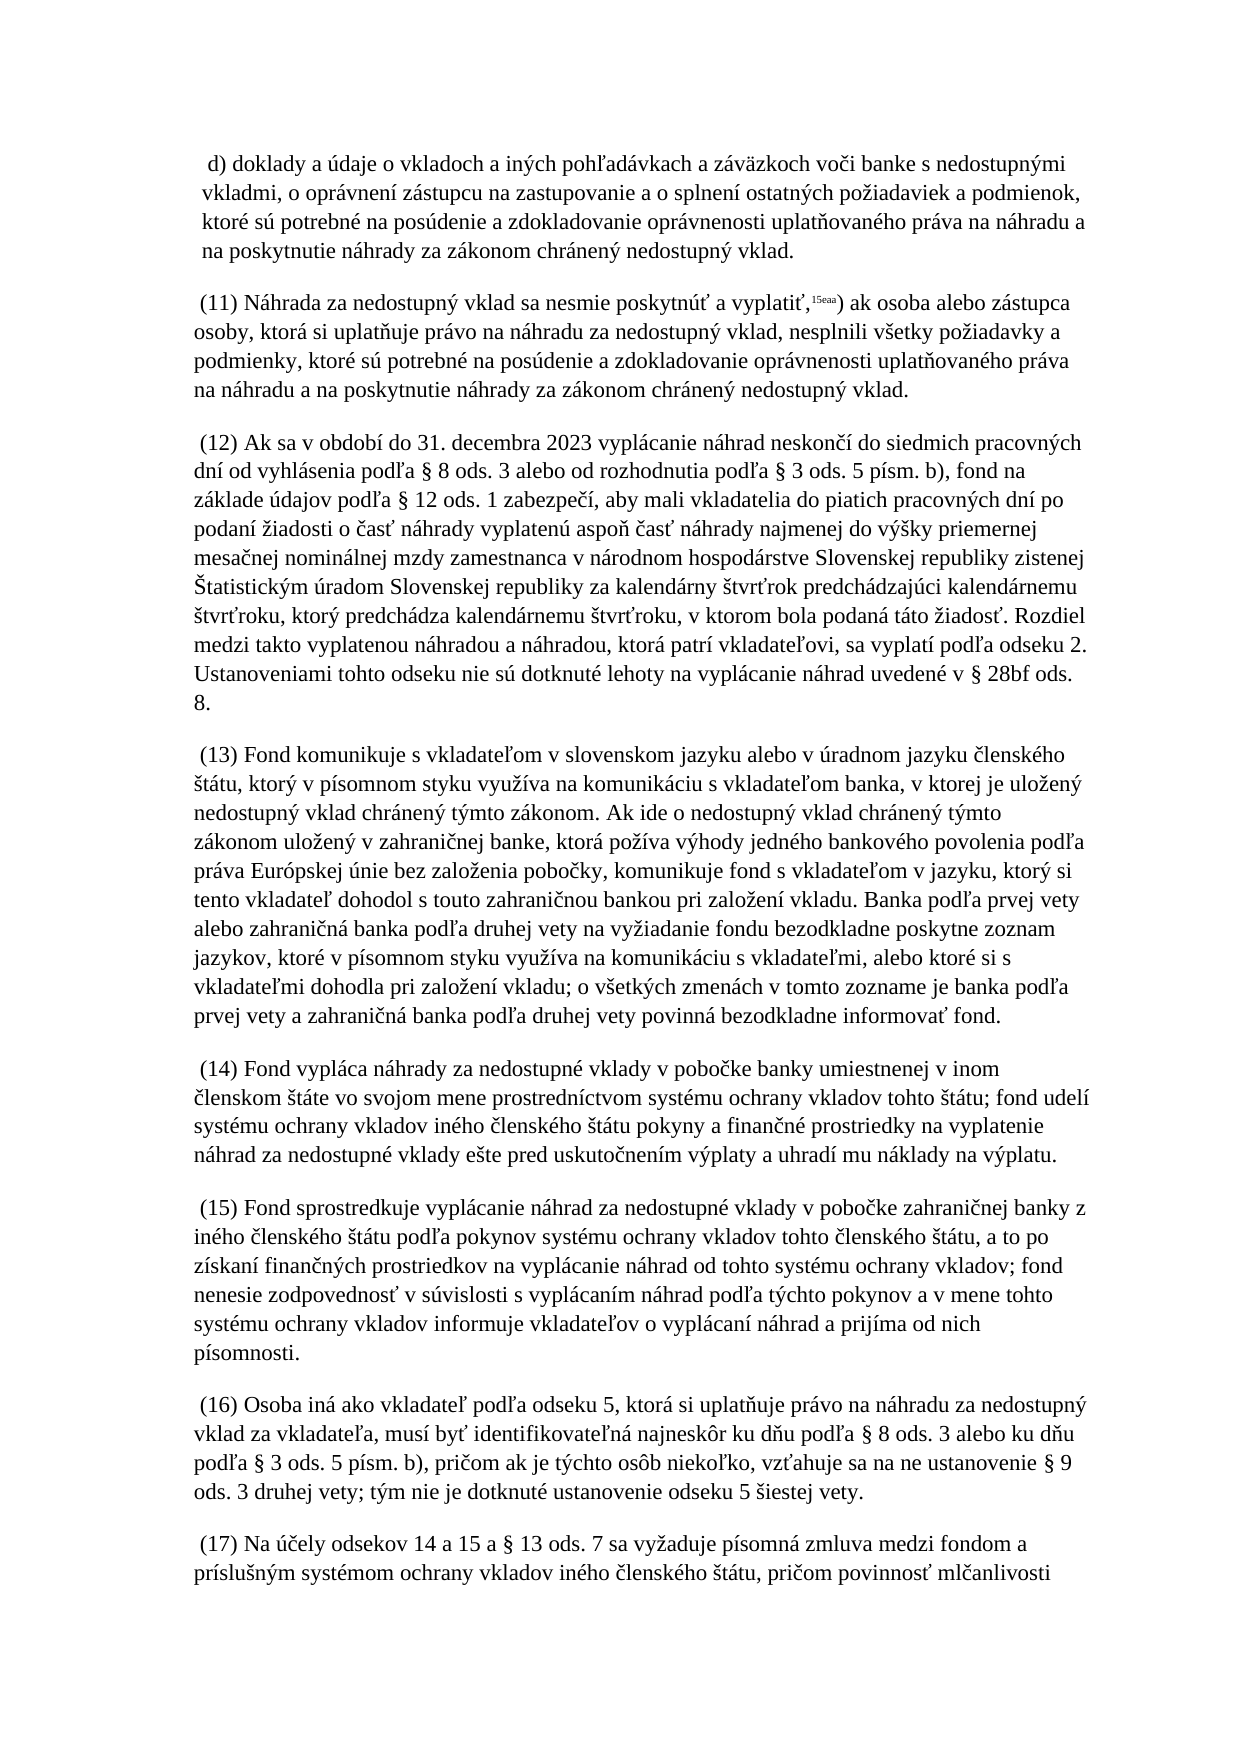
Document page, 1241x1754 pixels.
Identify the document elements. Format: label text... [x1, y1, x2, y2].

text (12) Ak sa v období do 31. decembra 2023 vyplácanie náhrad neskončí do siedmich pracovných dní od vyhlásenia podľa § 8 ods. 3 alebo od rozhodnutia podľa § 3 ods. 5 písm. b), fond na základe údajov podľa § 12 ods. 1 zabezpečí, aby mali vkladatelia do piatich pracovných dní po podaní žiadosti o časť náhrady vyplatenú aspoň časť náhrady najmenej do výšky priemernej mesačnej nominálnej mzdy zamestnanca v národnom hospodárstve Slovenskej republiky zistenej Štatistickým úradom Slovenskej republiky za kalendárny štvrťrok predchádzajúci kalendárnemu štvrťroku, ktorý predchádza kalendárnemu štvrťroku, v ktorom bola podaná táto žiadosť. Rozdiel medzi takto vyplatenou náhradou a náhradou, ktorá patrí vkladateľovi, sa vyplatí podľa odseku 2. Ustanoveniami tohto odseku nie sú dotknuté lehoty na vyplácanie náhrad uvedené v § 28bf ods. 8. [194, 428, 1090, 716]
text d) doklady a údaje o vkladoch a iných pohľadávkach a záväzkoch voči banke s nedostupnými vkladmi, o oprávnení zástupcu na zastupovanie a o splnení ostatných požiadaviek a podmienok, ktoré sú potrebné na posúdenie a zdokladovanie oprávnenosti uplatňovaného práva na náhradu a na poskytnutie náhrady za zákonom chránený nedostupný vklad. [202, 150, 1090, 263]
text (13) Fond komunikuje s vkladateľom v slovenskom jazyku alebo v úradnom jazyku členského štátu, ktorý v písomnom styku využíva na komunikáciu s vkladateľom banka, v ktorej je uložený nedostupný vklad chránený týmto zákonom. Ak ide o nedostupný vklad chránený týmto zákonom uložený v zahraničnej banke, ktorá požíva výhody jedného bankového povolenia podľa práva Európskej únie bez založenia pobočky, komunikuje fond s vkladateľom v jazyku, ktorý si tento vkladateľ dohodol s touto zahraničnou bankou pri založení vkladu. Banka podľa prvej vety alebo zahraničná banka podľa druhej vety na vyžiadanie fondu bezodkladne poskytne zoznam jazykov, ktoré v písomnom styku využíva na komunikáciu s vkladateľmi, alebo ktoré si s vkladateľmi dohodla pri založení vkladu; o všetkých zmenách v tomto zozname je banka podľa prvej vety a zahraničná banka podľa druhej vety povinná bezodkladne informovať fond. [194, 742, 1090, 1028]
text (11) Náhrada za nedostupný vklad sa nesmie poskytnúť a vyplatiť,15eaa) ak osoba alebo zástupca osoby, ktorá si uplatňuje právo na náhradu za nedostupný vklad, nesplnili všetky požiadavky a podmienky, ktoré sú potrebné na posúdenie a zdokladovanie oprávnenosti uplatňovaného práva na náhradu a na poskytnutie náhrady za zákonom chránený nedostupný vklad. [194, 289, 1090, 402]
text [194, 1530, 1090, 1586]
text (15) Fond sprostredkuje vyplácanie náhrad za nedostupné vklady v pobočke zahraničnej banky z iného členského štátu podľa pokynov systému ochrany vkladov tohto členského štátu, a to po získaní finančných prostriedkov na vyplácanie náhrad od tohto systému ochrany vkladov; fond nenesie zodpovednosť v súvislosti s vyplácaním náhrad podľa týchto pokynov a v mene tohto systému ochrany vkladov informuje vkladateľov o vyplácaní náhrad a prijíma od nich písomnosti. [194, 1194, 1090, 1365]
text (14) Fond vypláca náhrady za nedostupné vklady v pobočke banky umiestnenej v inom členskom štáte vo svojom mene prostredníctvom systému ochrany vkladov tohto štátu; fond udelí systému ochrany vkladov iného členského štátu pokyny a finančné prostriedky na vyplatenie náhrad za nedostupné vklady ešte pred uskutočnením výplaty a uhradí mu náklady na výplatu. [194, 1054, 1090, 1168]
text (16) Osoba iná ako vkladateľ podľa odseku 5, ktorá si uplatňuje právo na náhradu za nedostupný vklad za vkladateľa, musí byť identifikovateľná najneskôr ku dňu podľa § 8 ods. 3 alebo ku dňu podľa § 3 ods. 5 písm. b), pričom ak je týchto osôb niekoľko, vzťahuje sa na ne ustanovenie § 9 ods. 3 druhej vety; tým nie je dotknuté ustanovenie odseku 5 šiestej vety. [194, 1391, 1090, 1504]
